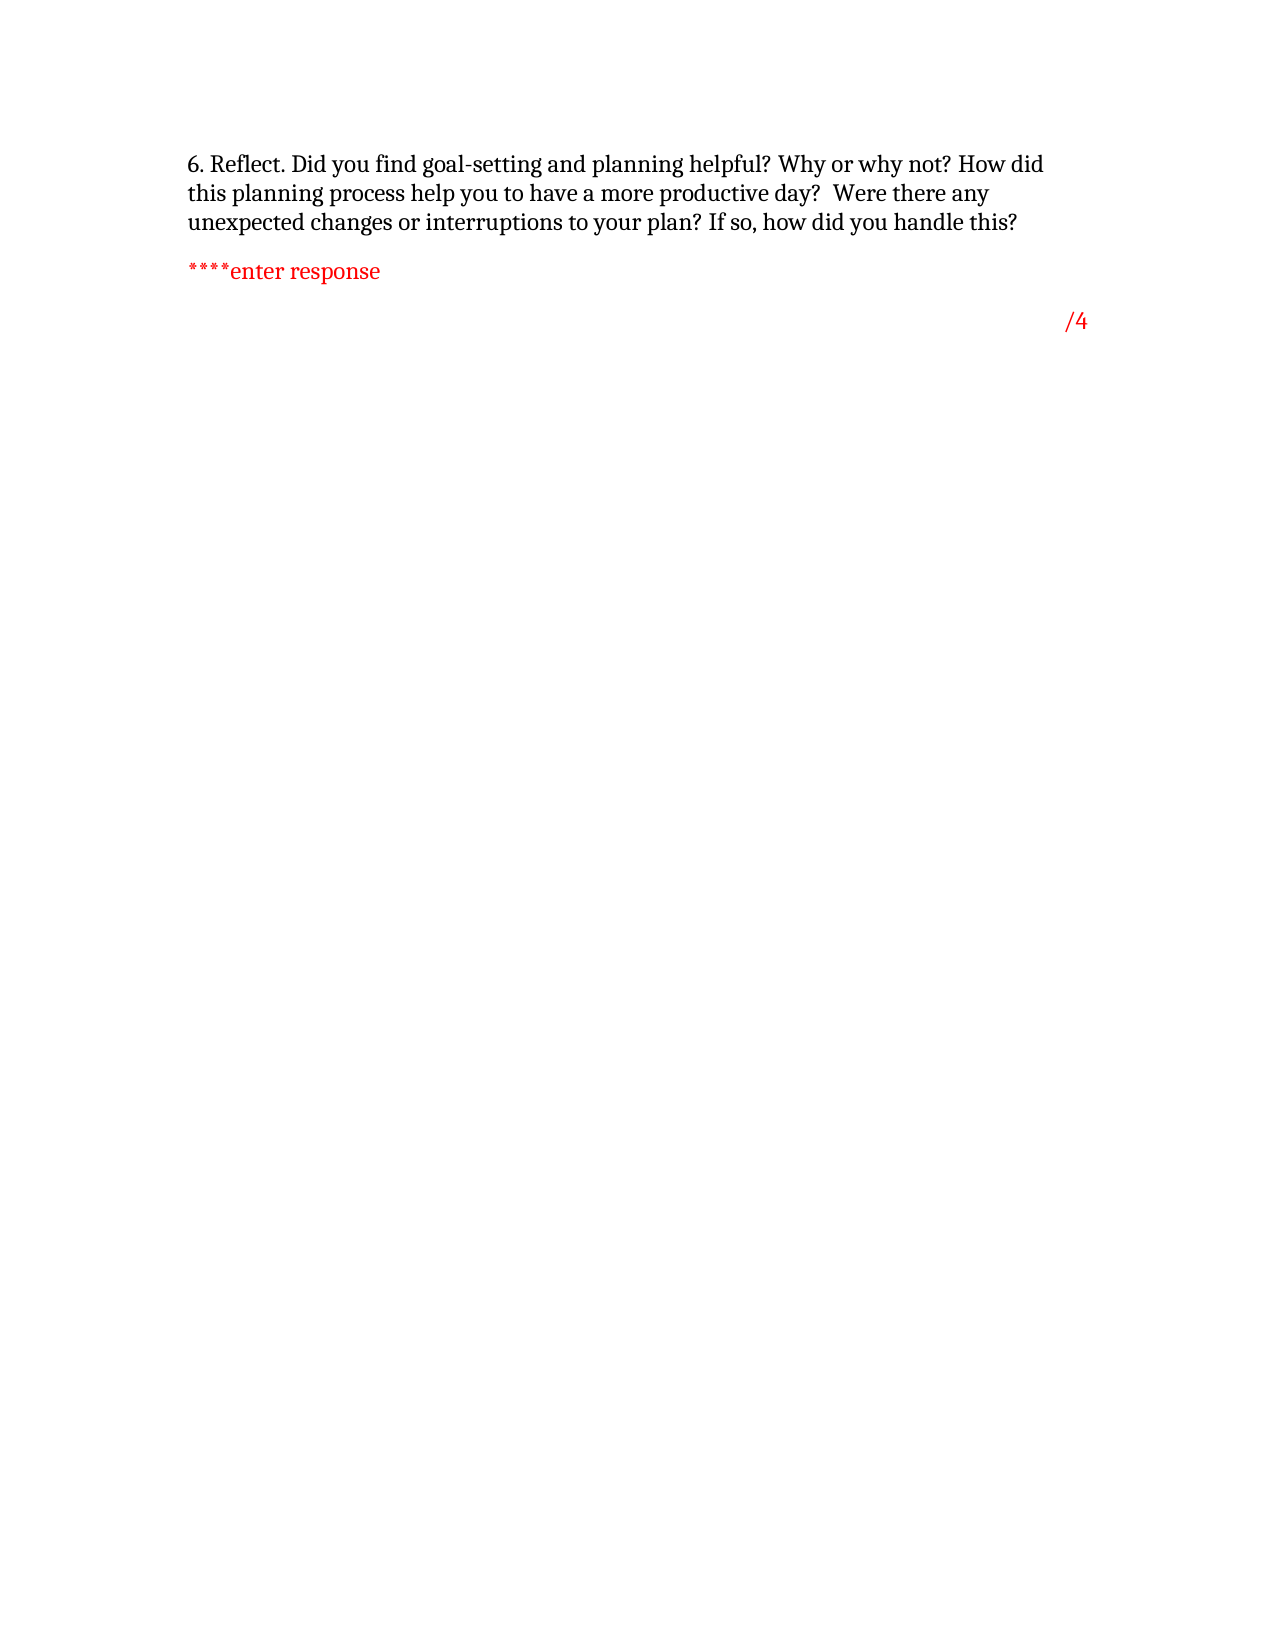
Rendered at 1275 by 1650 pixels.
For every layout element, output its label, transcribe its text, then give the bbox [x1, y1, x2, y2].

text 6. Reflect. Did you find goal-setting and planning helpful? Why or why not? How did this planning process help you to have a more productive day? Were there any unexpected changes or interruptions to your plan? If so, how did you handle this? [187, 150, 1087, 236]
text /4 [187, 307, 1087, 335]
text ****enter response [187, 257, 1087, 286]
